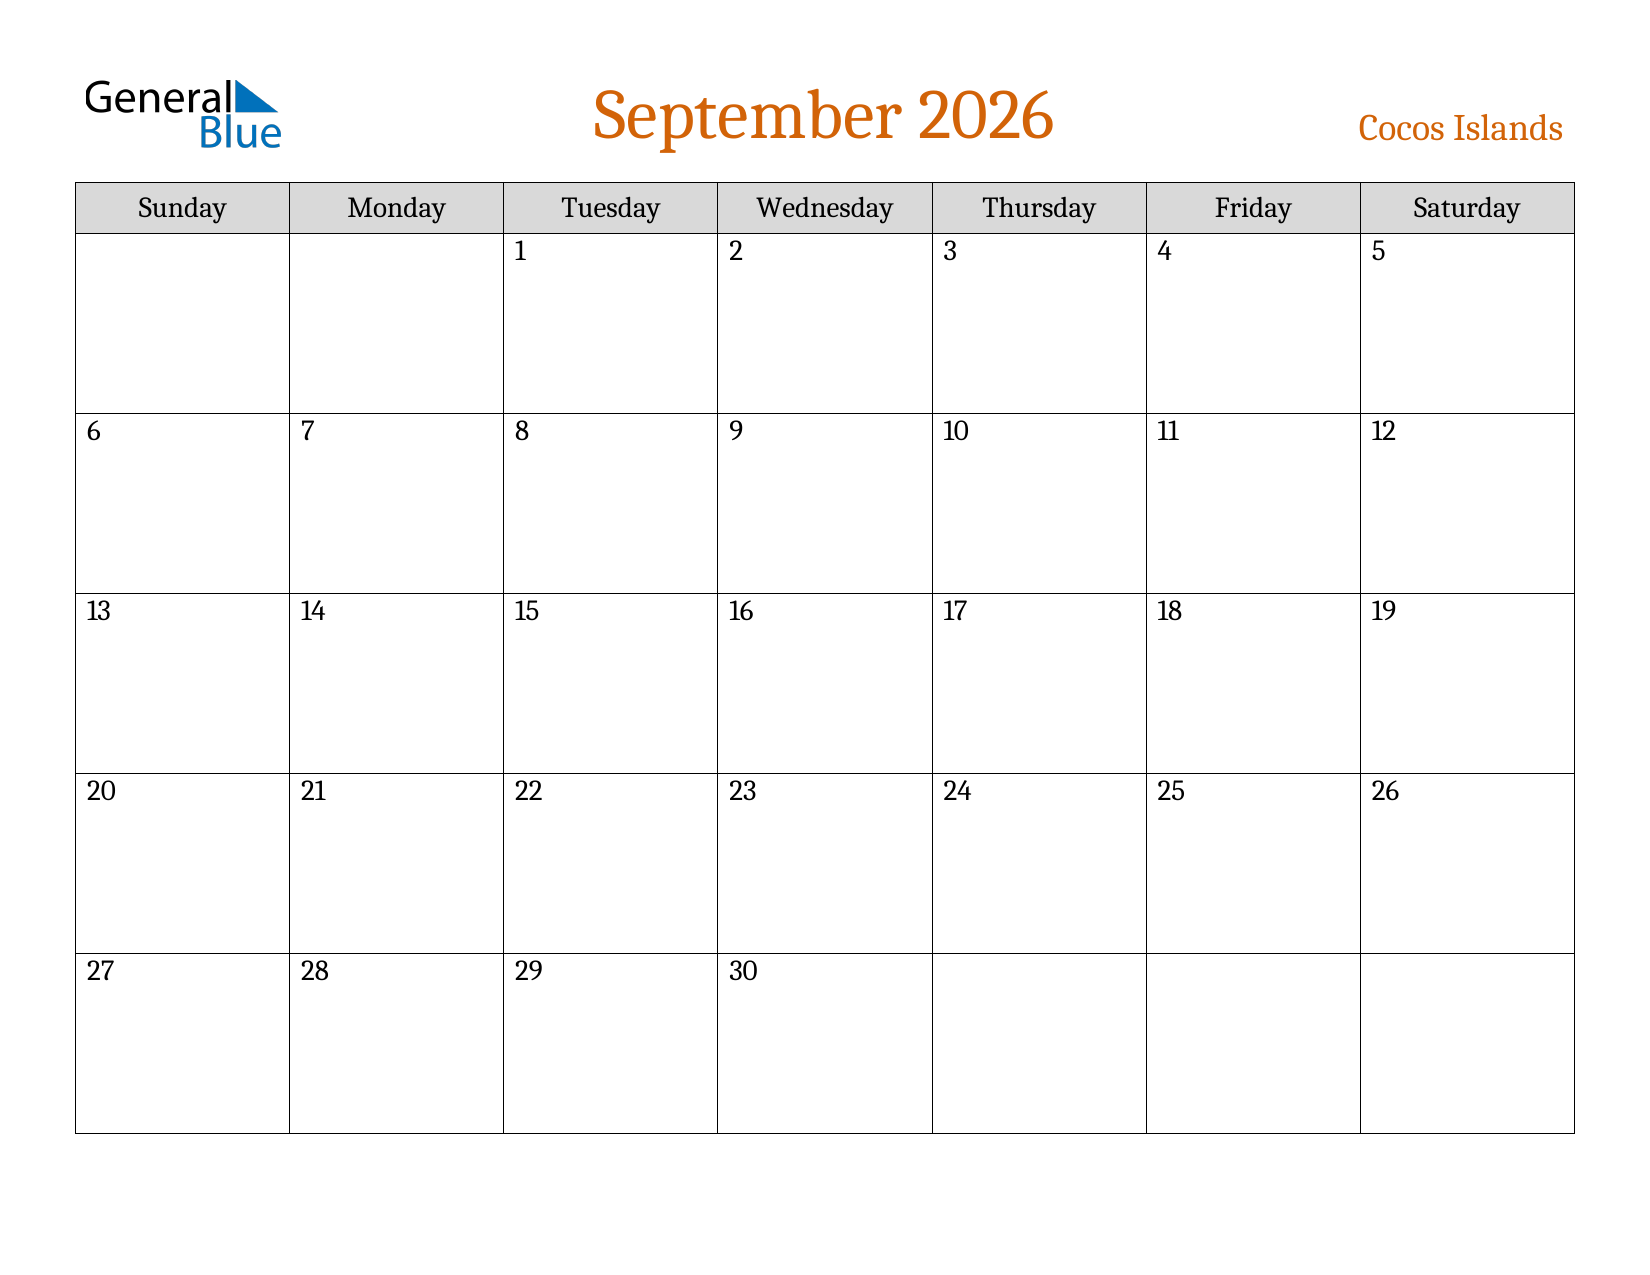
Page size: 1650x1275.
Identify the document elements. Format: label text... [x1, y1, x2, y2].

table_cell [290, 234, 503, 270]
table_header September 2026 [504, 75, 1146, 182]
table_cell 18 [1147, 594, 1360, 630]
table_cell [933, 954, 1146, 990]
table_cell 1 [504, 234, 717, 270]
table_cell [1147, 954, 1360, 990]
table_cell 27 [76, 954, 289, 990]
table_cell [1361, 810, 1574, 953]
table_cell 30 [718, 954, 932, 990]
table_cell Sunday [76, 183, 289, 233]
table_cell 22 [504, 774, 717, 810]
table_cell 12 [1361, 414, 1574, 450]
table_cell Friday [1147, 183, 1360, 233]
table_cell [290, 450, 503, 593]
table_cell 6 [76, 414, 289, 450]
table_cell [933, 270, 1146, 413]
table_cell 3 [933, 234, 1146, 270]
table_cell 4 [1147, 234, 1360, 270]
table_cell Monday [290, 183, 503, 233]
table_cell 17 [933, 594, 1146, 630]
table_cell 16 [718, 594, 932, 630]
table_cell [504, 810, 717, 953]
table_cell 13 [76, 594, 289, 630]
table_cell [76, 810, 289, 953]
table_cell [1147, 810, 1360, 953]
table_cell 29 [504, 954, 717, 990]
table_cell 2 [718, 234, 932, 270]
table_cell [1147, 630, 1360, 773]
table_cell 21 [290, 774, 503, 810]
table_cell 11 [1147, 414, 1360, 450]
table_cell 14 [290, 594, 503, 630]
table_cell 5 [1361, 234, 1574, 270]
table_cell [1361, 450, 1574, 593]
table_cell 19 [1361, 594, 1574, 630]
table_cell [290, 630, 503, 773]
table_cell [76, 234, 289, 270]
table_cell 9 [718, 414, 932, 450]
table_cell 23 [718, 774, 932, 810]
table_cell [290, 990, 503, 1133]
table_cell [76, 630, 289, 773]
table_cell [1361, 954, 1574, 990]
table_cell [76, 270, 289, 413]
table_cell 28 [290, 954, 503, 990]
table_cell [933, 450, 1146, 593]
table_cell [504, 630, 717, 773]
table_cell Thursday [933, 183, 1146, 233]
table_cell [1147, 450, 1360, 593]
table_cell Tuesday [504, 183, 717, 233]
table_cell 7 [290, 414, 503, 450]
table_cell [504, 990, 717, 1133]
table_cell [1147, 990, 1360, 1133]
table_cell [933, 630, 1146, 773]
table_cell [504, 270, 717, 413]
table_cell Saturday [1361, 183, 1574, 233]
table_cell 8 [504, 414, 717, 450]
picture [86, 80, 281, 148]
table_cell [718, 810, 932, 953]
table_cell [933, 810, 1146, 953]
table_cell 15 [504, 594, 717, 630]
table_cell [76, 450, 289, 593]
table_cell [718, 630, 932, 773]
table_cell [290, 270, 503, 413]
table_cell [1361, 270, 1574, 413]
table_cell [1361, 630, 1574, 773]
table_header [76, 75, 503, 182]
table_cell [504, 450, 717, 593]
table_cell 26 [1361, 774, 1574, 810]
table_cell [1361, 990, 1574, 1133]
table_cell [718, 450, 932, 593]
table_cell [718, 990, 932, 1133]
table_cell [290, 810, 503, 953]
table_cell 20 [76, 774, 289, 810]
table_cell [76, 990, 289, 1133]
table_cell [718, 270, 932, 413]
table_cell 10 [933, 414, 1146, 450]
table_header Cocos Islands [1146, 75, 1574, 182]
table_cell Wednesday [718, 183, 932, 233]
table_cell [933, 990, 1146, 1133]
table_cell [1147, 270, 1360, 413]
table_cell 24 [933, 774, 1146, 810]
table_cell 25 [1147, 774, 1360, 810]
